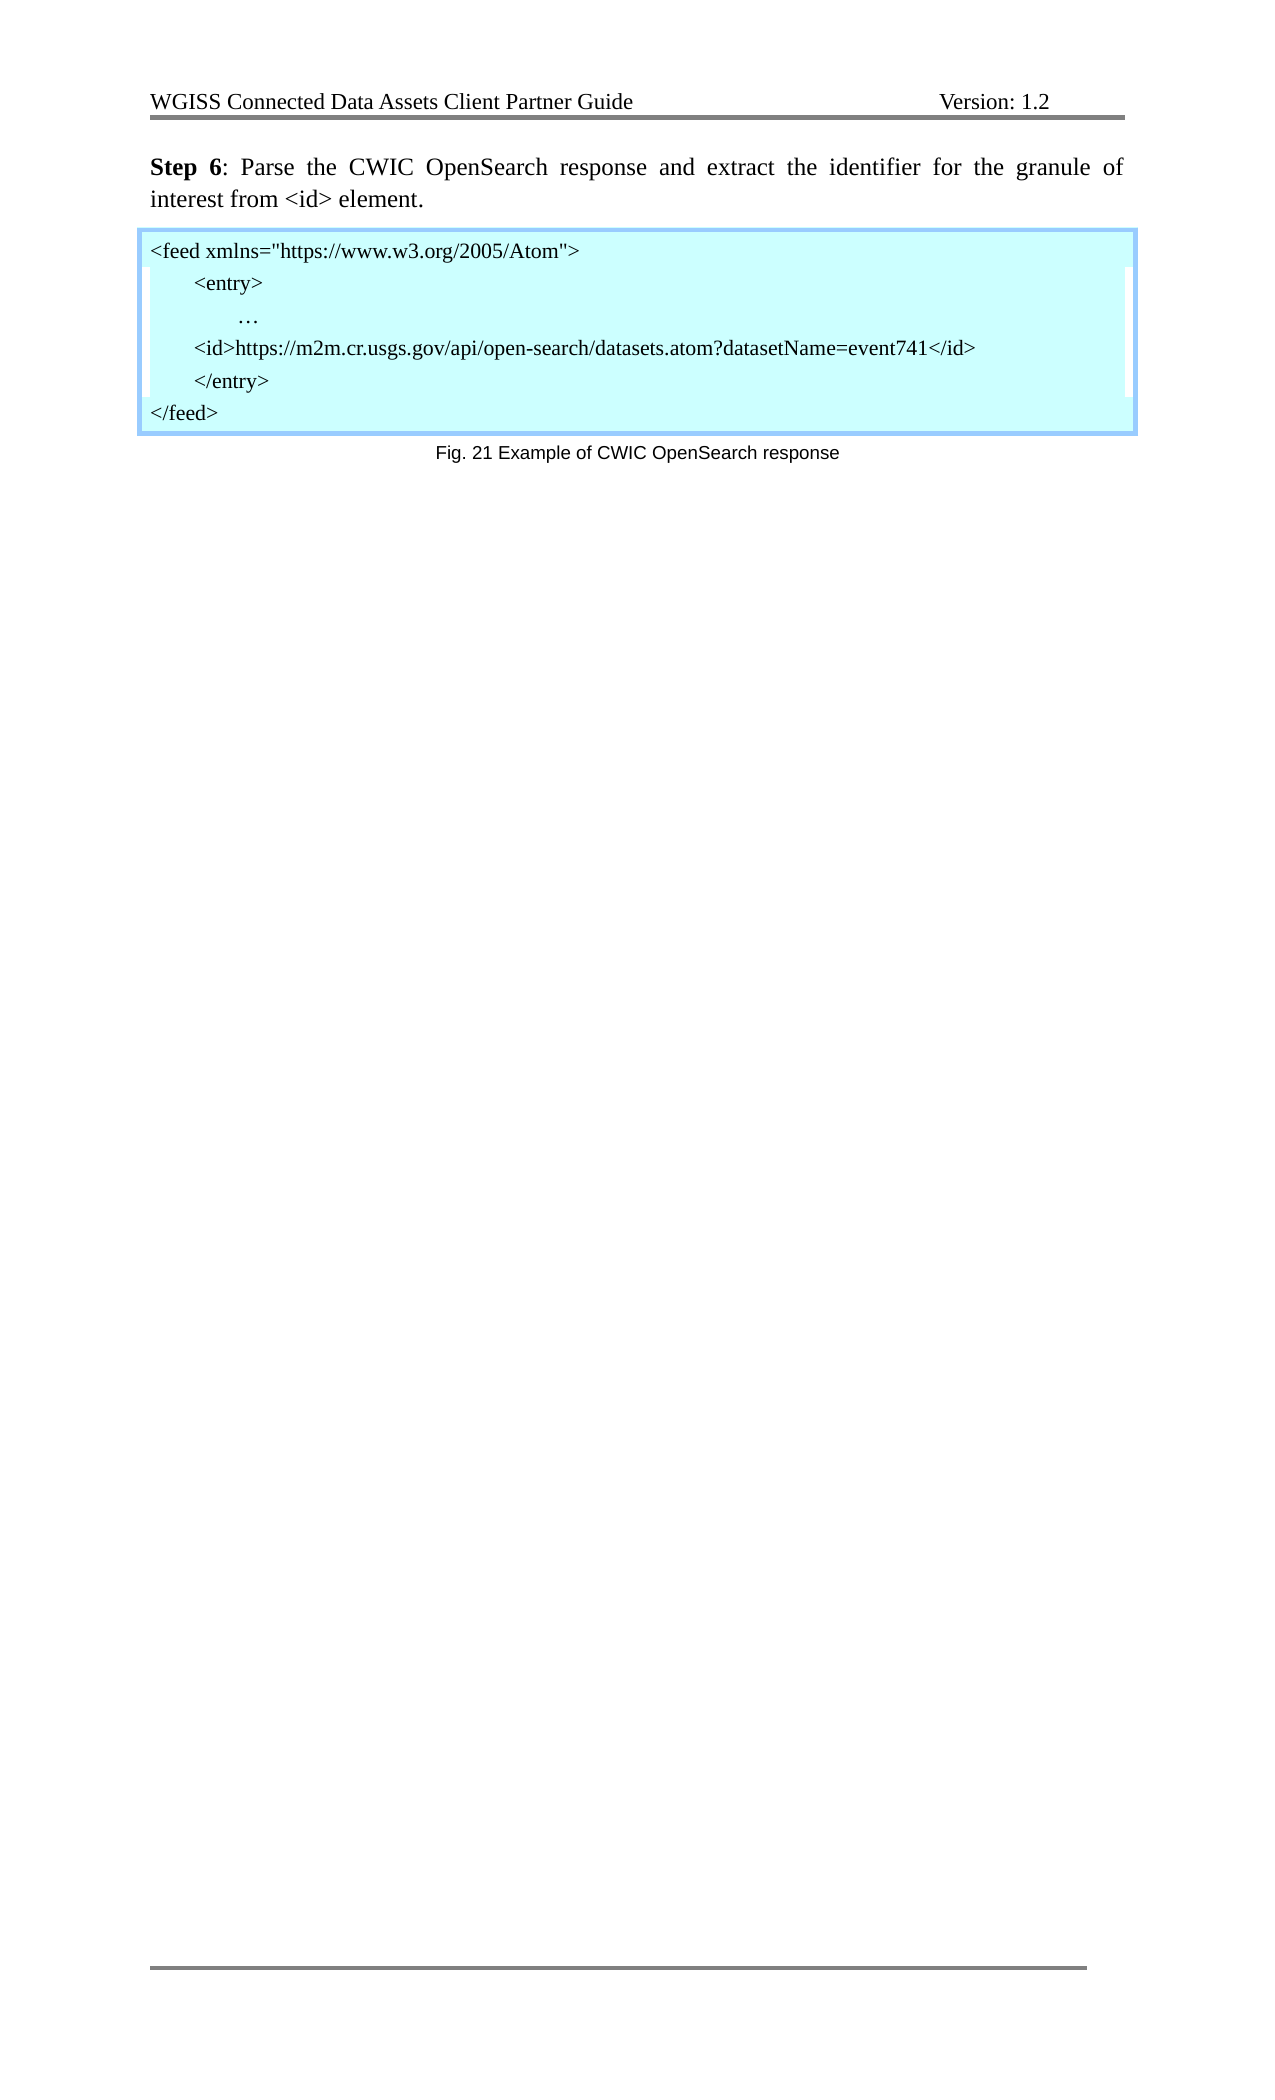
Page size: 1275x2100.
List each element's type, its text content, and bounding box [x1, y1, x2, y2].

text Step 6: Parse the CWIC OpenSearch response and extract the identifier for the granule of interest from <id> element. [150, 150, 1125, 215]
text </feed> [142, 390, 1133, 431]
text </entry> [150, 364, 1125, 390]
text … [150, 299, 1125, 332]
text <id>https://m2m.cr.usgs.gov/api/open-search/datasets.atom?datasetName=event741</id> [150, 332, 1125, 364]
text <entry> [150, 267, 1125, 299]
text Fig. 21 Example of CWIC OpenSearch response [150, 436, 1125, 468]
text <feed xmlns="https://www.w3.org/2005/Atom"> [142, 232, 1133, 267]
